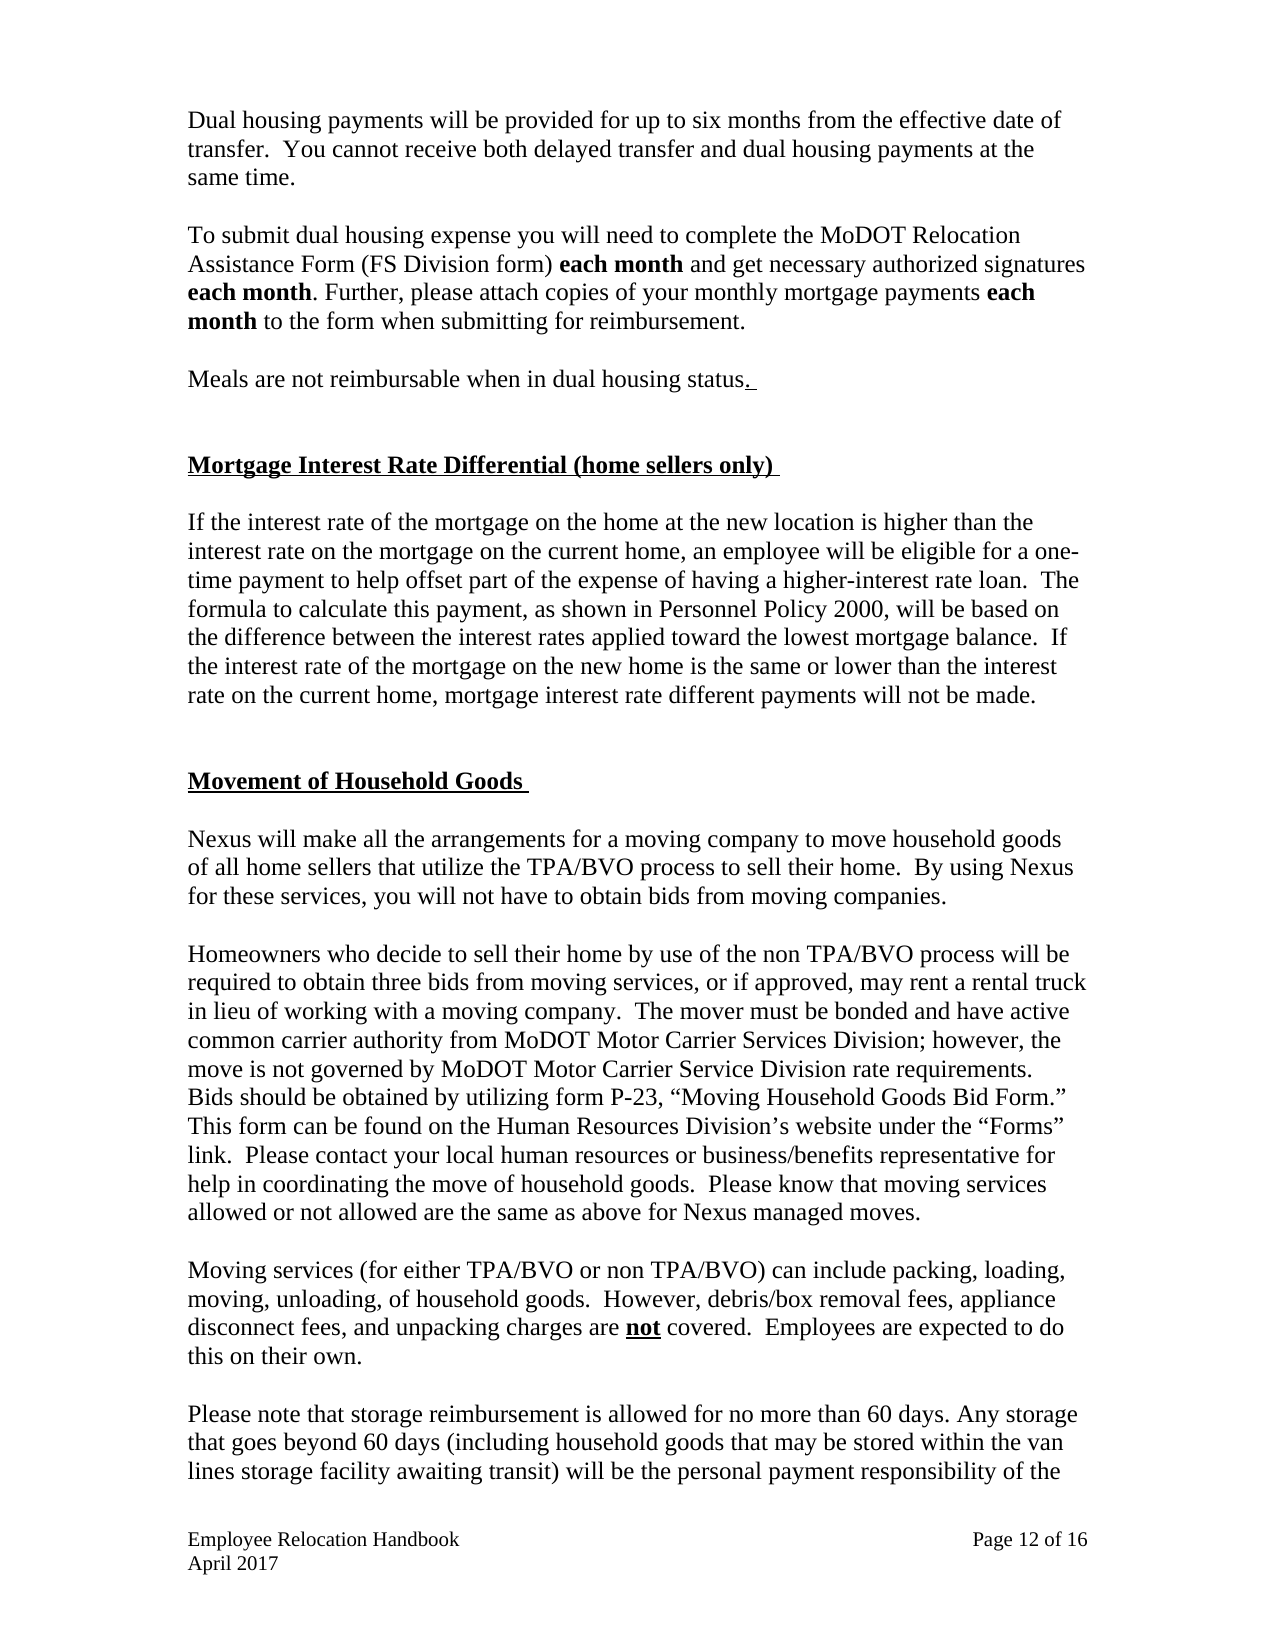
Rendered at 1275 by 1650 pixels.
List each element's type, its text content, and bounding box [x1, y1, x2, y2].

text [187, 1399, 1087, 1485]
text To submit dual housing expense you will need to complete the MoDOT Relocation Assistance Form (FS Division form) each month and get necessary authorized signatures each month. Further, please attach copies of your monthly mortgage payments each month to the form when submitting for reimbursement. [187, 220, 1087, 335]
text Movement of Household Goods [187, 766, 1087, 795]
text Homeowners who decide to sell their home by use of the non TPA/BVO process will be required to obtain three bids from moving services, or if approved, may rent a rental truck in lieu of working with a moving company. The mover must be bonded and have active common carrier authority from MoDOT Motor Carrier Services Division; however, the move is not governed by MoDOT Motor Carrier Service Division rate requirements. Bids should be obtained by utilizing form P-23, “Moving Household Goods Bid Form.” This form can be found on the Human Resources Division’s website under the “Forms” link. Please contact your local human resources or business/benefits representative for help in coordinating the move of household goods. Please know that moving services allowed or not allowed are the same as above for Nexus managed moves. [187, 939, 1087, 1226]
text Nexus will make all the arrangements for a moving company to move household goods of all home sellers that utilize the TPA/BVO process to sell their home. By using Nexus for these services, you will not have to obtain bids from moving companies. [187, 824, 1087, 910]
text Moving services (for either TPA/BVO or non TPA/BVO) can include packing, loading, moving, unloading, of household goods. However, debris/box removal fees, appliance disconnect fees, and unpacking charges are not covered. Employees are expected to do this on their own. [187, 1255, 1087, 1370]
text If the interest rate of the mortgage on the home at the new location is higher than the interest rate on the mortgage on the current home, an employee will be eligible for a one-time payment to help offset part of the expense of having a higher-interest rate loan. The formula to calculate this payment, as shown in Personnel Policy 2000, will be based on the difference between the interest rates applied toward the lowest mortgage balance. If the interest rate of the mortgage on the new home is the same or lower than the interest rate on the current home, mortgage interest rate different payments will not be made. [187, 507, 1087, 709]
text Mortgage Interest Rate Differential (home sellers only) [187, 450, 1087, 479]
text Dual housing payments will be provided for up to six months from the effective date of transfer. You cannot receive both delayed transfer and dual housing payments at the same time. [187, 105, 1087, 191]
text Meals are not reimbursable when in dual housing status. [187, 364, 1087, 392]
